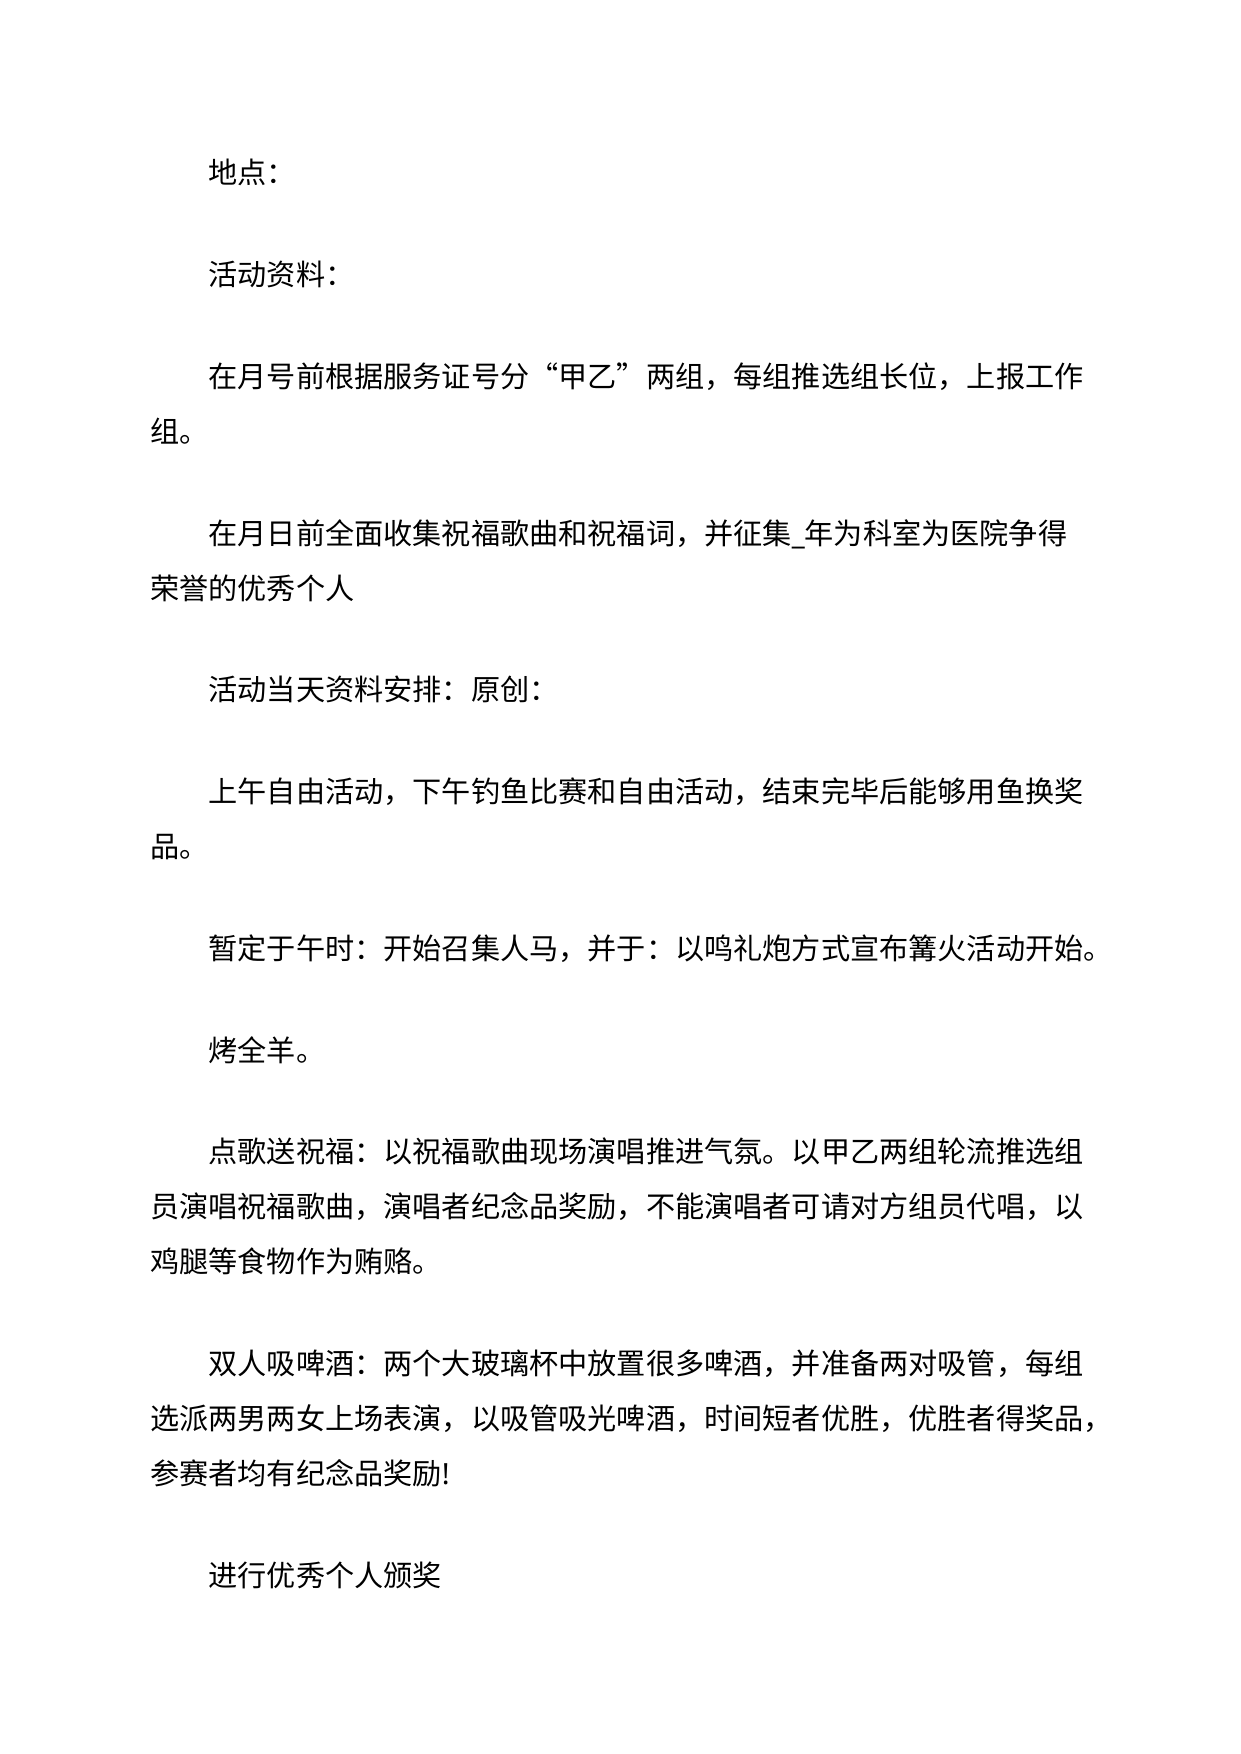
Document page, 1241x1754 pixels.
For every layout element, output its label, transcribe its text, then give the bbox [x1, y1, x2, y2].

text 点歌送祝福：以祝福歌曲现场演唱推进气氛。以甲乙两组轮流推选组员演唱祝福歌曲，演唱者纪念品奖励，不能演唱者可请对方组员代唱，以鸡腿等食物作为贿赂。 [150, 1129, 1090, 1281]
text 进行优秀个人颁奖 [150, 1552, 1090, 1594]
text 在月号前根据服务证号分“甲乙”两组，每组推选组长位，上报工作组。 [150, 353, 1090, 451]
text 烤全羊。 [150, 1027, 1090, 1069]
text 活动资料： [150, 252, 1090, 294]
text 双人吸啤酒：两个大玻璃杯中放置很多啤酒，并准备两对吸管，每组选派两男两女上场表演，以吸管吸光啤酒，时间短者优胜，优胜者得奖品，参赛者均有纪念品奖励! [150, 1341, 1090, 1493]
text 暂定于午时：开始召集人马，并于：以鸣礼炮方式宣布篝火活动开始。 [150, 925, 1090, 968]
text 在月日前全面收集祝福歌曲和祝福词，并征集_年为科室为医院争得荣誉的优秀个人 [150, 510, 1090, 607]
text 活动当天资料安排：原创： [150, 667, 1090, 709]
text 上午自由活动，下午钓鱼比赛和自由活动，结束完毕后能够用鱼换奖品。 [150, 769, 1090, 866]
text 地点： [150, 150, 1090, 192]
